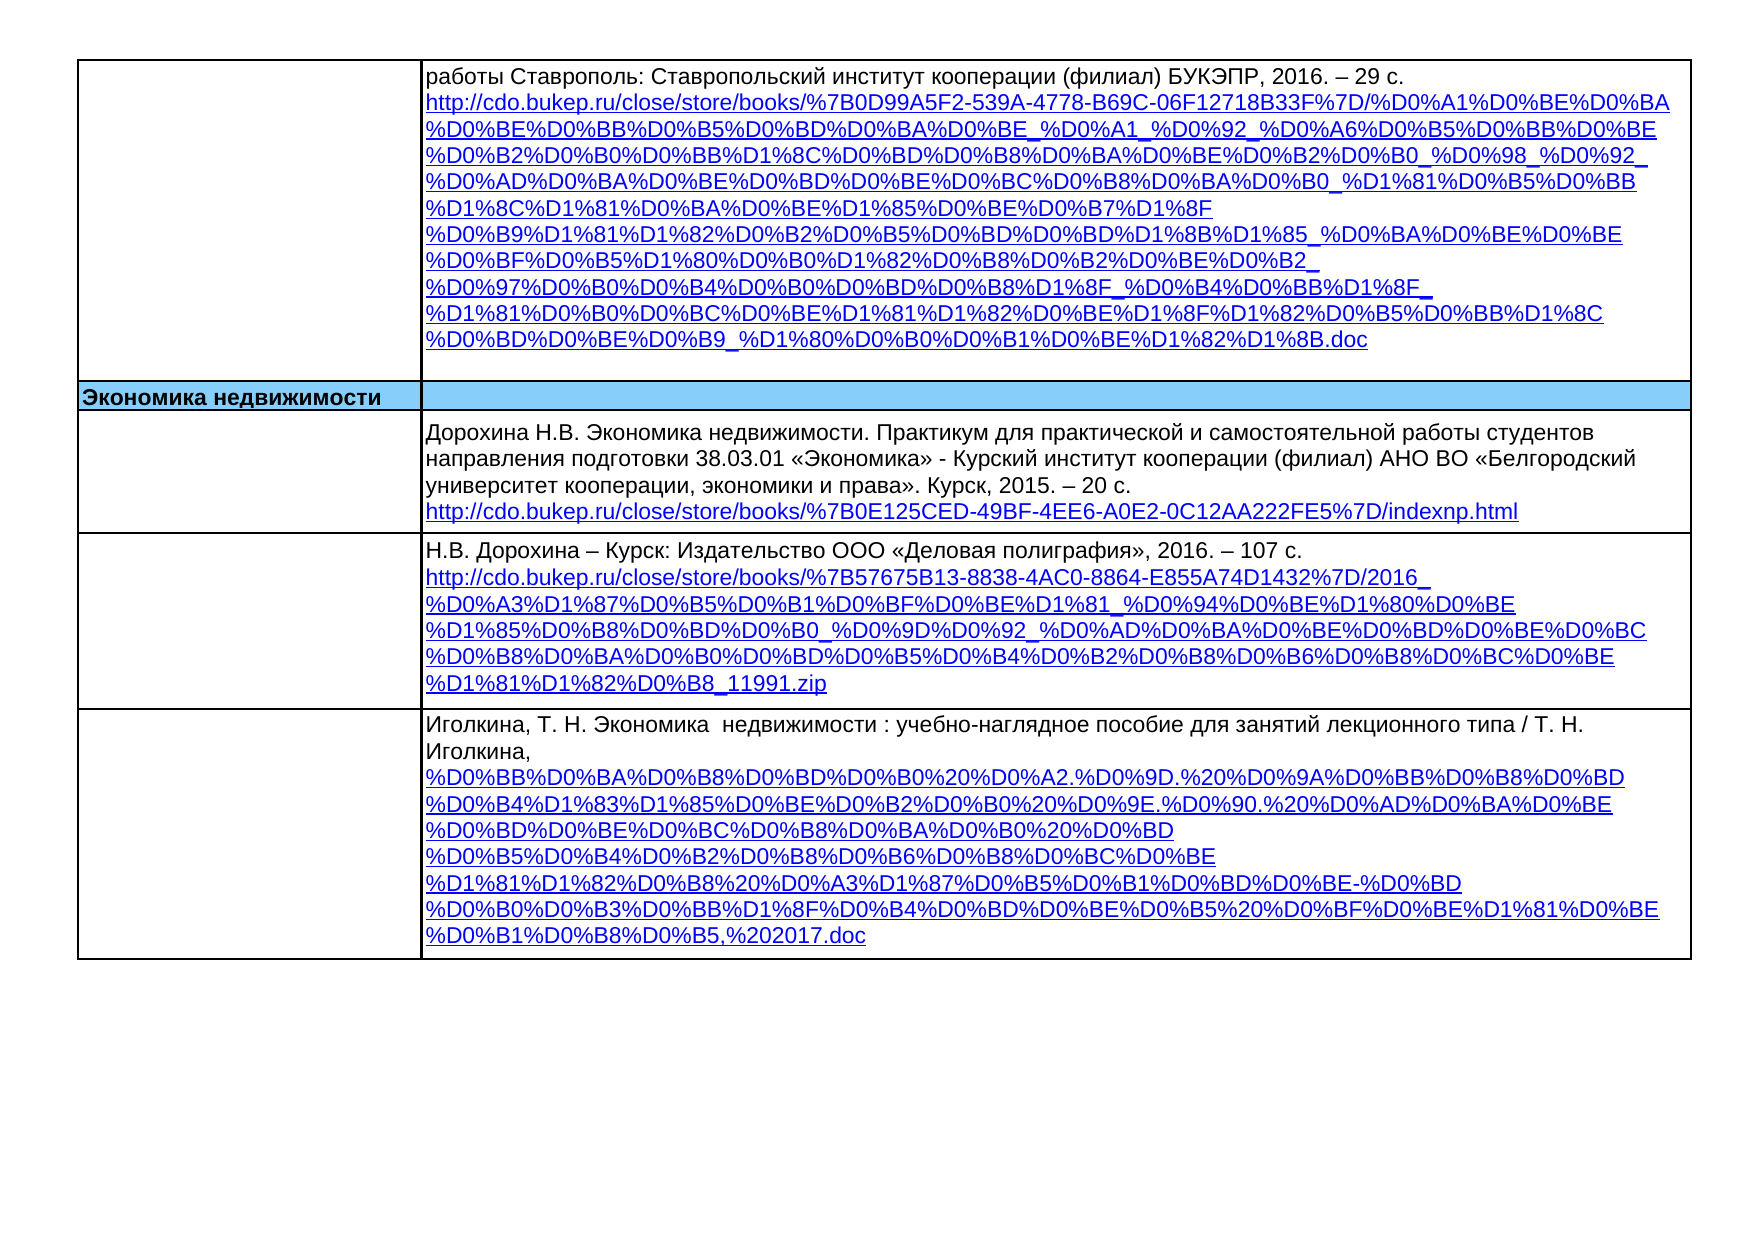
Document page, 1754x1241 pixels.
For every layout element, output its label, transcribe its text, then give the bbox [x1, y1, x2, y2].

table_cell [79, 534, 420, 708]
table_cell Экономика недвижимости [79, 382, 420, 409]
table_cell [79, 710, 420, 958]
table_cell Дорохина Н.В. Экономика недвижимости. Практикум для практической и самостоятельной работы студентов направления подготовки 38.03.01 «Экономика» - Курский институт кооперации (филиал) АНО ВО «Белгородский университет кооперации, экономики и права». Курск, 2015. – 20 с. http://cdo.bukep.ru/close/store/books/%7B0E125CED-49BF-4EE6-A0E2-0C12AA222FE5%7D/indexnp.html [423, 411, 1690, 532]
table_cell [79, 411, 420, 532]
table_cell Иголкина, Т. Н. Экономика недвижимости : учебно-наглядное пособие для занятий лекционного типа / Т. Н. Иголкина, О. А. Клиндухова. – Белгород : Издательство БУКЭП, 2017. – 84 с. http://cdo.bukep.ru/close/store/books/%7B5D8909FB-EC56-4F30-B94B-78F6135B2A4E%7D/%D0%98%D0%B3%D0%BE%D0%BB%D0%BA%D0%B8%D0%BD%D0%B0%20%D0%A2.%D0%9D.%20%D0%9A%D0%BB%D0%B8%D0%BD%D0%B4%D1%83%D1%85%D0%BE%D0%B2%D0%B0%20%D0%9E.%D0%90.%20%D0%AD%D0%BA%D0%BE%D0%BD%D0%BE%D0%BC%D0%B8%D0%BA%D0%B0%20%D0%BD%D0%B5%D0%B4%D0%B2%D0%B8%D0%B6%D0%B8%D0%BC%D0%BE%D1%81%D1%82%D0%B8%20%D0%A3%D1%87%D0%B5%D0%B1%D0%BD%D0%BE-%D0%BD%D0%B0%D0%B3%D0%BB%D1%8F%D0%B4%D0%BD%D0%BE%D0%B5%20%D0%BF%D0%BE%D1%81%D0%BE%D0%B1%D0%B8%D0%B5,%202017.doc [423, 710, 1690, 958]
table_cell Дорохина Н.В. Экономика недвижимости: Учебное пособие для бакалавров направления 08.03.01. «Экономика» / Н.В. Дорохина – Курск: Издательство ООО «Деловая полиграфия», 2016. – 107 с. http://cdo.bukep.ru/close/store/books/%7B57675B13-8838-4AC0-8864-E855A74D1432%7D/2016_%D0%A3%D1%87%D0%B5%D0%B1%D0%BF%D0%BE%D1%81_%D0%94%D0%BE%D1%80%D0%BE%D1%85%D0%B8%D0%BD%D0%B0_%D0%9D%D0%92_%D0%AD%D0%BA%D0%BE%D0%BD%D0%BE%D0%BC%D0%B8%D0%BA%D0%B0%D0%BD%D0%B5%D0%B4%D0%B2%D0%B8%D0%B6%D0%B8%D0%BC%D0%BE%D1%81%D1%82%D0%B8_11991.zip [423, 534, 1690, 708]
table_cell [423, 382, 1690, 409]
table_cell Соколенко С.В. Целовальникова И.В. Экономика сельскохозяйственных кооперативов [Текст]: Задания для сам. работы Ставрополь: Ставропольский институт кооперации (филиал) БУКЭПР, 2016. – 29 с. http://cdo.bukep.ru/close/store/books/%7B0D99A5F2-539A-4778-B69C-06F12718B33F%7D/%D0%A1%D0%BE%D0%BA%D0%BE%D0%BB%D0%B5%D0%BD%D0%BA%D0%BE_%D0%A1_%D0%92_%D0%A6%D0%B5%D0%BB%D0%BE%D0%B2%D0%B0%D0%BB%D1%8C%D0%BD%D0%B8%D0%BA%D0%BE%D0%B2%D0%B0_%D0%98_%D0%92_%D0%AD%D0%BA%D0%BE%D0%BD%D0%BE%D0%BC%D0%B8%D0%BA%D0%B0_%D1%81%D0%B5%D0%BB%D1%8C%D1%81%D0%BA%D0%BE%D1%85%D0%BE%D0%B7%D1%8F%D0%B9%D1%81%D1%82%D0%B2%D0%B5%D0%BD%D0%BD%D1%8B%D1%85_%D0%BA%D0%BE%D0%BE%D0%BF%D0%B5%D1%80%D0%B0%D1%82%D0%B8%D0%B2%D0%BE%D0%B2_%D0%97%D0%B0%D0%B4%D0%B0%D0%BD%D0%B8%D1%8F_%D0%B4%D0%BB%D1%8F_%D1%81%D0%B0%D0%BC%D0%BE%D1%81%D1%82%D0%BE%D1%8F%D1%82%D0%B5%D0%BB%D1%8C%D0%BD%D0%BE%D0%B9_%D1%80%D0%B0%D0%B1%D0%BE%D1%82%D1%8B.doc [423, 61, 1690, 380]
table_cell [79, 61, 420, 380]
